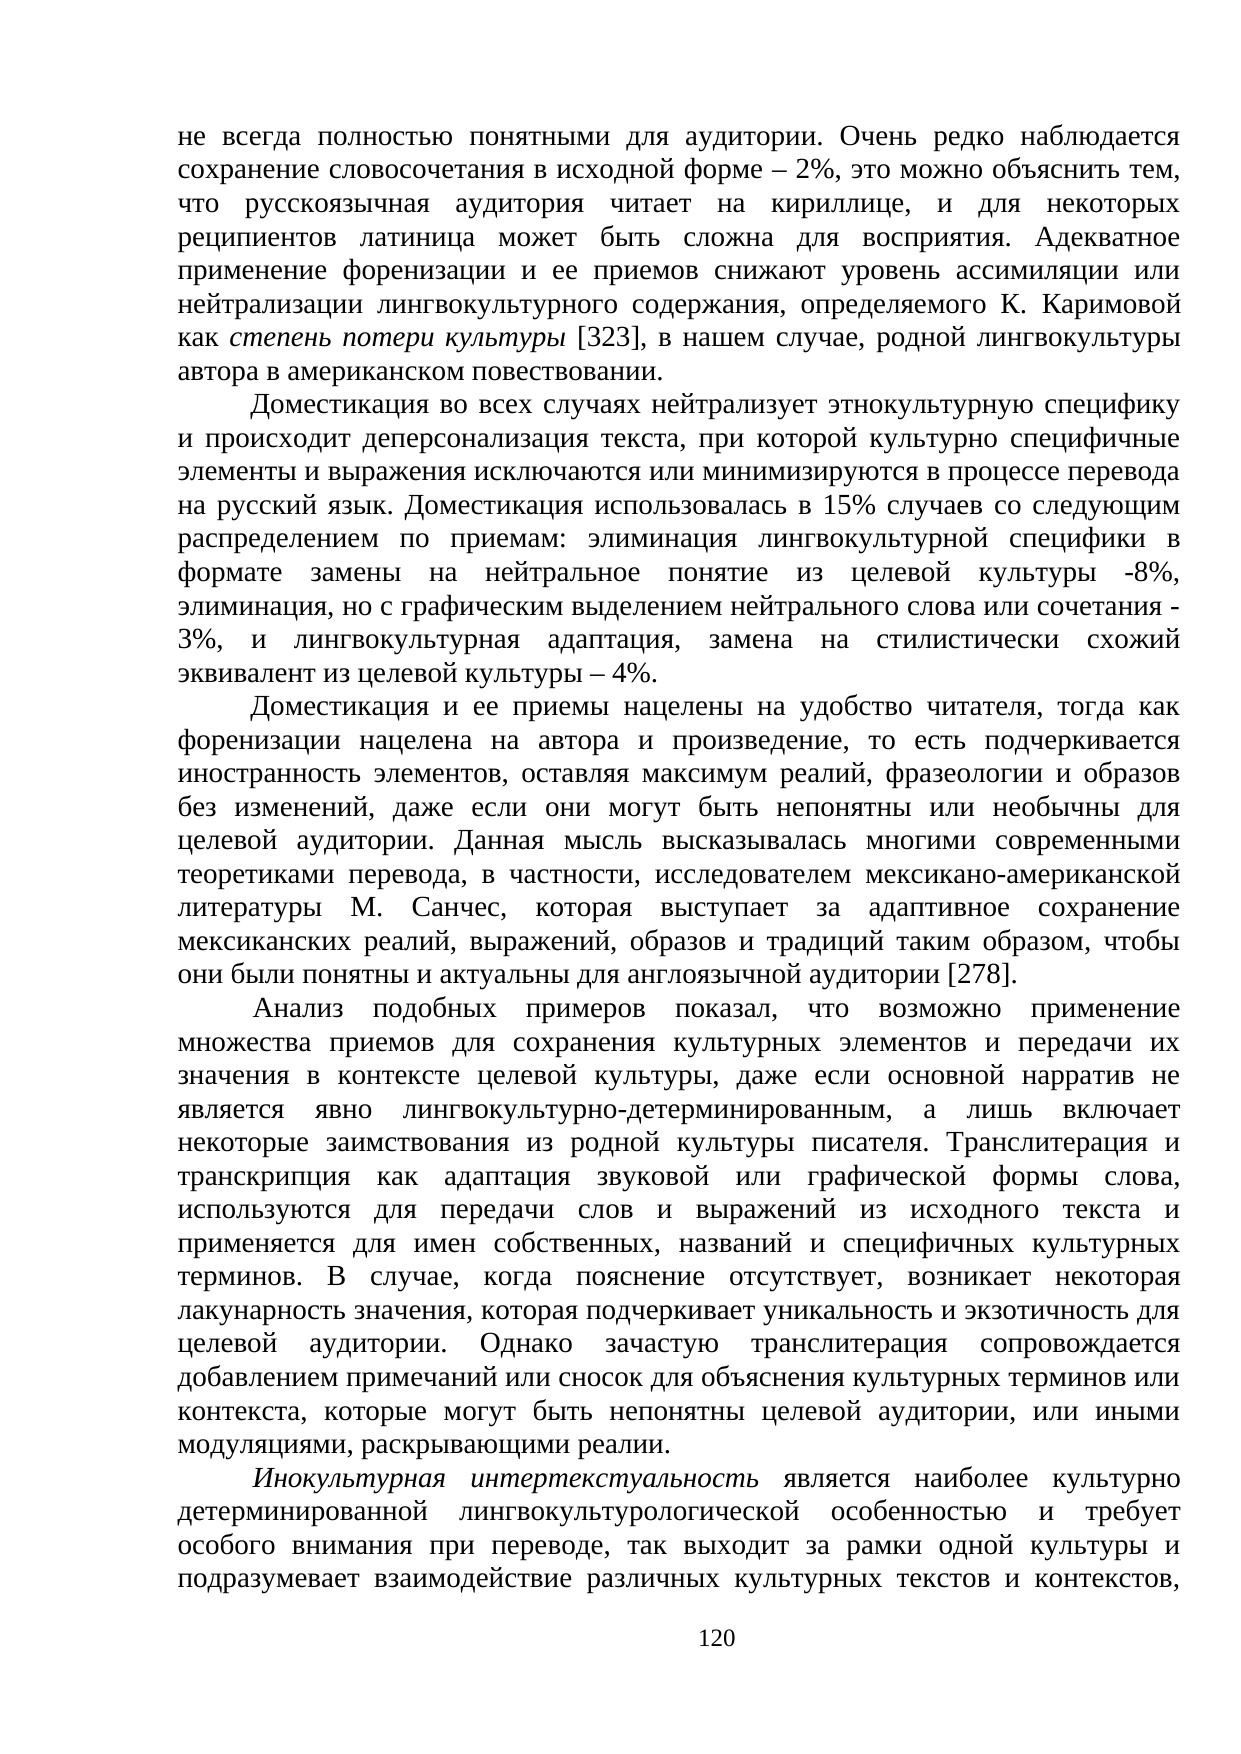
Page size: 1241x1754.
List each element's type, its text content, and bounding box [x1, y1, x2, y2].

text Анализ подобных примеров показал, что возможно применение множества приемов для сохранения культурных элементов и передачи их значения в контексте целевой культуры, даже если основной нарратив не является явно лингвокультурно-детерминированным, а лишь включает некоторые заимствования из родной культуры писателя. Транслитерация и транскрипция как адаптация звуковой или графической формы слова, используются для передачи слов и выражений из исходного текста и применяется для имен собственных, названий и специфичных культурных терминов. В случае, когда пояснение отсутствует, возникает некоторая лакунарность значения, которая подчеркивает уникальность и экзотичность для целевой аудитории. Однако зачастую транслитерация сопровождается добавлением примечаний или сносок для объяснения культурных терминов или контекста, которые могут быть непонятны целевой аудитории, или иными модуляциями, раскрывающими реалии. [177, 990, 1181, 1460]
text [177, 118, 1181, 386]
text Доместикация во всех случаях нейтрализует этнокультурную специфику и происходит деперсонализация текста, при которой культурно специфичные элементы и выражения исключаются или минимизируются в процессе перевода на русский язык. Доместикация использовалась в 15% случаев со следующим распределением по приемам: элиминация лингвокультурной специфики в формате замены на нейтральное понятие из целевой культуры -8%, элиминация, но с графическим выделением нейтрального слова или сочетания -3%, и лингвокультурная адаптация, замена на стилистически схожий эквивалент из целевой культуры – 4%. [177, 386, 1181, 688]
text Доместикация и ее приемы нацелены на удобство читателя, тогда как форенизации нацелена на автора и произведение, то есть подчеркивается иностранность элементов, оставляя максимум реалий, фразеологии и образов без изменений, даже если они могут быть непонятны или необычны для целевой аудитории. Данная мысль высказывалась многими современными теоретиками перевода, в частности, исследователем мексикано-американской литературы М. Санчес, которая выступает за адаптивное сохранение мексиканских реалий, выражений, образов и традиций таким образом, чтобы они были понятны и актуальны для англоязычной аудитории [278]. [177, 688, 1181, 990]
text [177, 1460, 1181, 1594]
